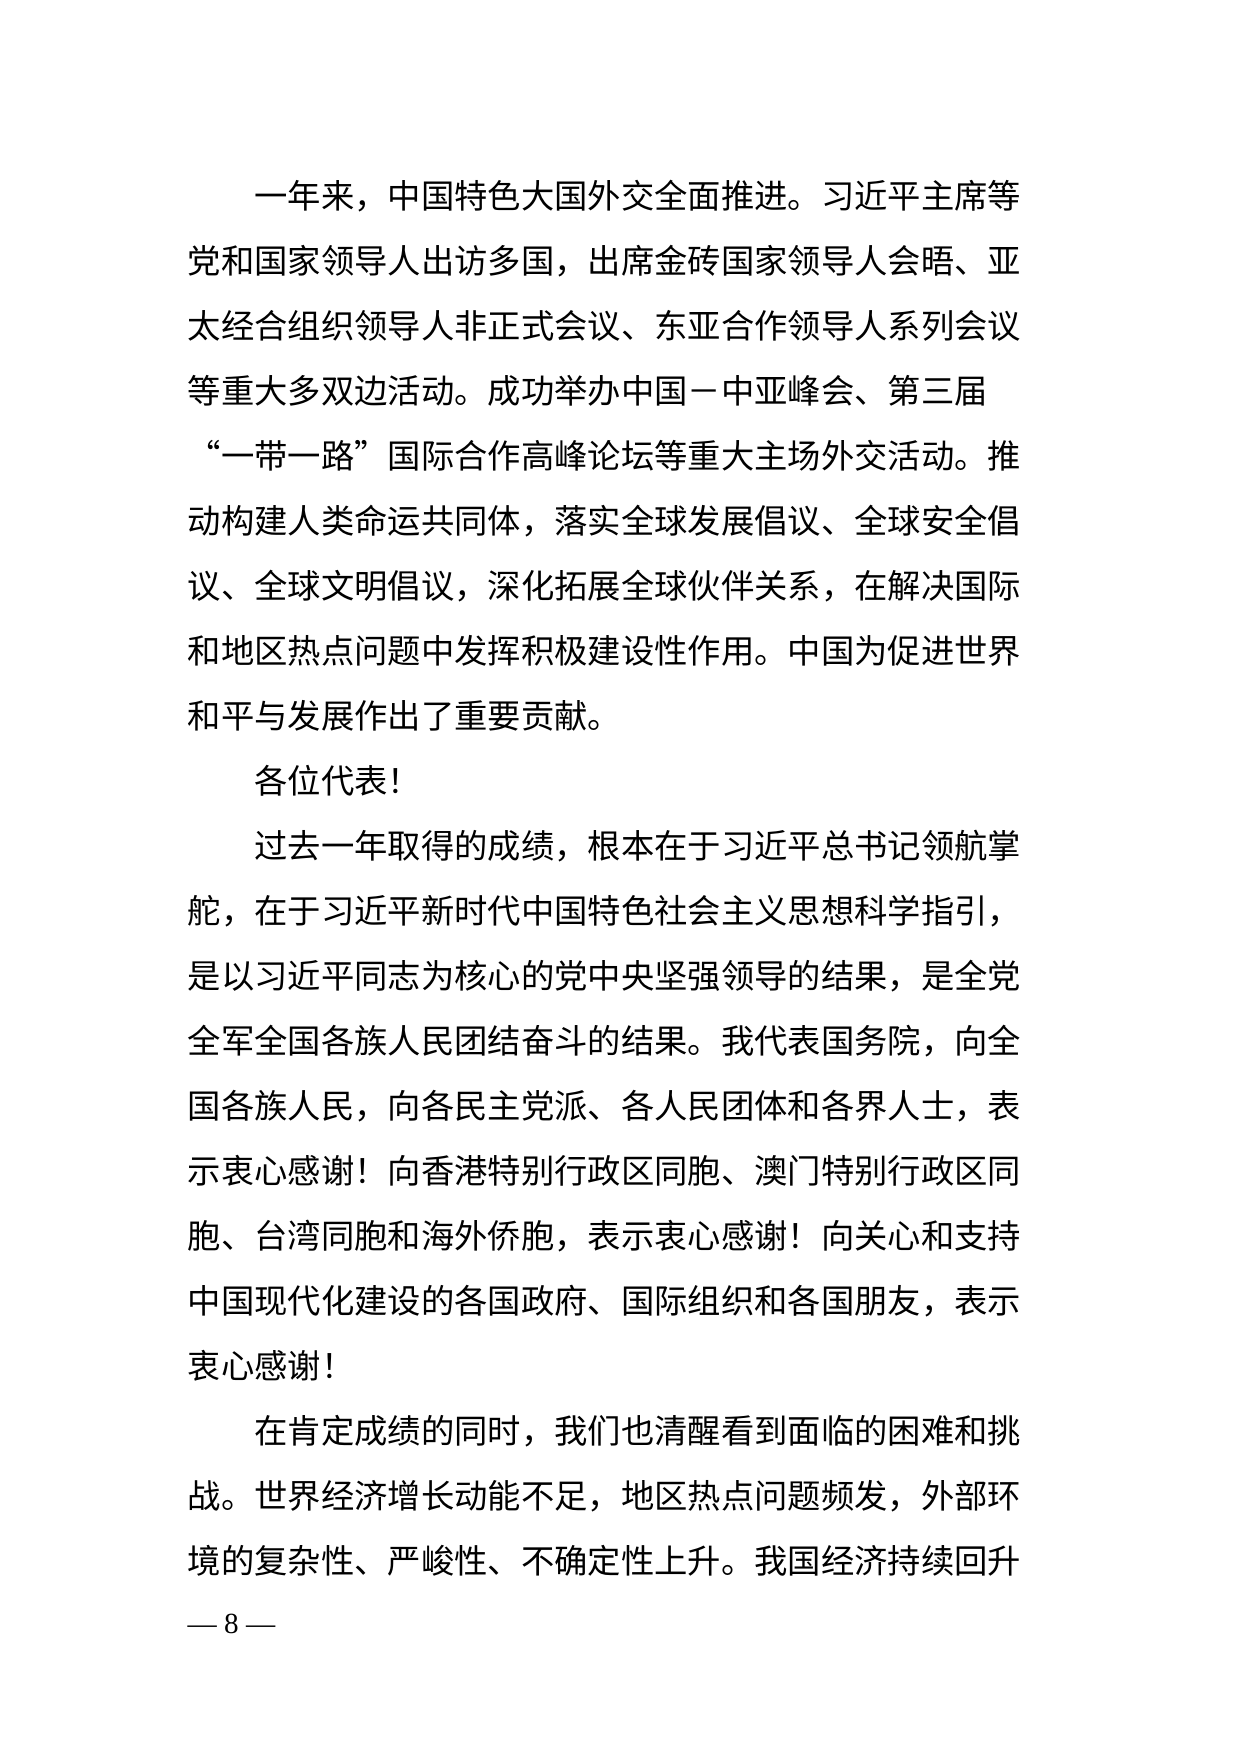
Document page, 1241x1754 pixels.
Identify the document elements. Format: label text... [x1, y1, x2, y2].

text 各位代表！ [187, 747, 1053, 812]
text 过去一年取得的成绩，根本在于习近平总书记领航掌舵，在于习近平新时代中国特色社会主义思想科学指引，是以习近平同志为核心的党中央坚强领导的结果，是全党全军全国各族人民团结奋斗的结果。我代表国务院，向全国各族人民，向各民主党派、各人民团体和各界人士，表示衷心感谢！向香港特别行政区同胞、澳门特别行政区同胞、台湾同胞和海外侨胞，表示衷心感谢！向关心和支持中国现代化建设的各国政府、国际组织和各国朋友，表示衷心感谢！ [187, 812, 1053, 1397]
text 一年来，中国特色大国外交全面推进。习近平主席等党和国家领导人出访多国，出席金砖国家领导人会晤、亚太经合组织领导人非正式会议、东亚合作领导人系列会议等重大多双边活动。成功举办中国－中亚峰会、第三届“一带一路”国际合作高峰论坛等重大主场外交活动。推动构建人类命运共同体，落实全球发展倡议、全球安全倡议、全球文明倡议，深化拓展全球伙伴关系，在解决国际和地区热点问题中发挥积极建设性作用。中国为促进世界和平与发展作出了重要贡献。 [187, 162, 1053, 747]
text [187, 1397, 1053, 1592]
